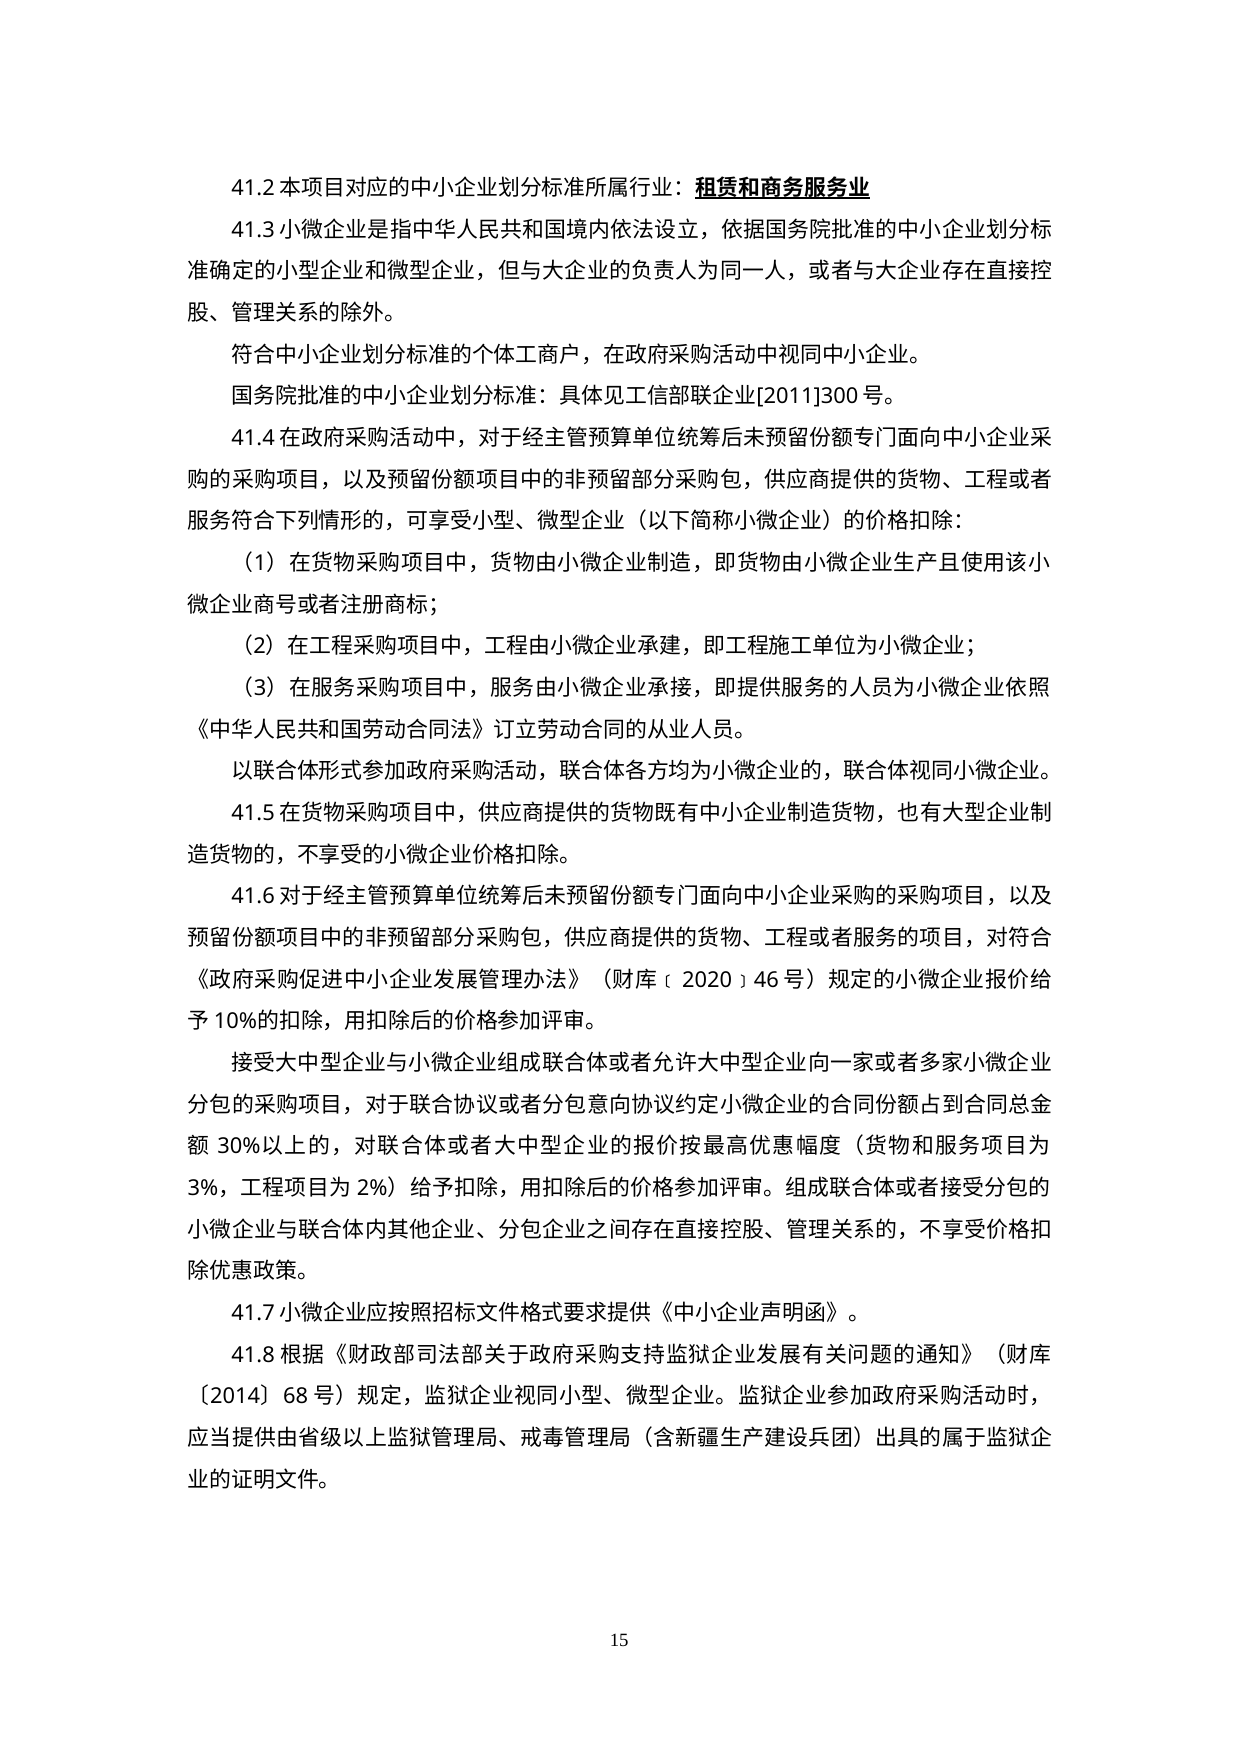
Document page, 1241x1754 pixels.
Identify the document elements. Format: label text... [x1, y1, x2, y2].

text 41.8根据《财政部司法部关于政府采购支持监狱企业发展有关问题的通知》（财库〔2014〕68号）规定，监狱企业视同小型、微型企业。监狱企业参加政府采购活动时，应当提供由省级以上监狱管理局、戒毒管理局（含新疆生产建设兵团）出具的属于监狱企业的证明文件。 [187, 1329, 1053, 1495]
text 接受大中型企业与小微企业组成联合体或者允许大中型企业向一家或者多家小微企业分包的采购项目，对于联合协议或者分包意向协议约定小微企业的合同份额占到合同总金额 30%以上的，对联合体或者大中型企业的报价按最高优惠幅度（货物和服务项目为3%，工程项目为 2%）给予扣除，用扣除后的价格参加评审。组成联合体或者接受分包的小微企业与联合体内其他企业、分包企业之间存在直接控股、管理关系的，不享受价格扣除优惠政策。 [187, 1037, 1053, 1287]
text 符合中小企业划分标准的个体工商户，在政府采购活动中视同中小企业。 [187, 329, 1053, 370]
text （1）在货物采购项目中，货物由小微企业制造，即货物由小微企业生产且使用该小微企业商号或者注册商标； [187, 537, 1053, 620]
text 41.2本项目对应的中小企业划分标准所属行业：租赁和商务服务业 [187, 162, 1053, 204]
text （2）在工程采购项目中，工程由小微企业承建，即工程施工单位为小微企业； [187, 620, 1053, 662]
text 41.3小微企业是指中华人民共和国境内依法设立，依据国务院批准的中小企业划分标准确定的小型企业和微型企业，但与大企业的负责人为同一人，或者与大企业存在直接控股、管理关系的除外。 [187, 204, 1053, 329]
text 41.7小微企业应按照招标文件格式要求提供《中小企业声明函》。 [187, 1287, 1053, 1329]
text 国务院批准的中小企业划分标准：具体见工信部联企业[2011]300号。 [187, 370, 1053, 412]
text 41.4在政府采购活动中，对于经主管预算单位统筹后未预留份额专门面向中小企业采购的采购项目，以及预留份额项目中的非预留部分采购包，供应商提供的货物、工程或者服务符合下列情形的，可享受小型、微型企业（以下简称小微企业）的价格扣除： [187, 412, 1053, 537]
text 41.5在货物采购项目中，供应商提供的货物既有中小企业制造货物，也有大型企业制造货物的，不享受的小微企业价格扣除。 [187, 787, 1053, 870]
text 41.6对于经主管预算单位统筹后未预留份额专门面向中小企业采购的采购项目，以及预留份额项目中的非预留部分采购包，供应商提供的货物、工程或者服务的项目，对符合《政府采购促进中小企业发展管理办法》（财库﹝2020﹞46号）规定的小微企业报价给予10%的扣除，用扣除后的价格参加评审。 [187, 870, 1053, 1037]
text （3）在服务采购项目中，服务由小微企业承接，即提供服务的人员为小微企业依照《中华人民共和国劳动合同法》订立劳动合同的从业人员。 [187, 662, 1053, 745]
text 以联合体形式参加政府采购活动，联合体各方均为小微企业的，联合体视同小微企业。 [187, 745, 1053, 787]
